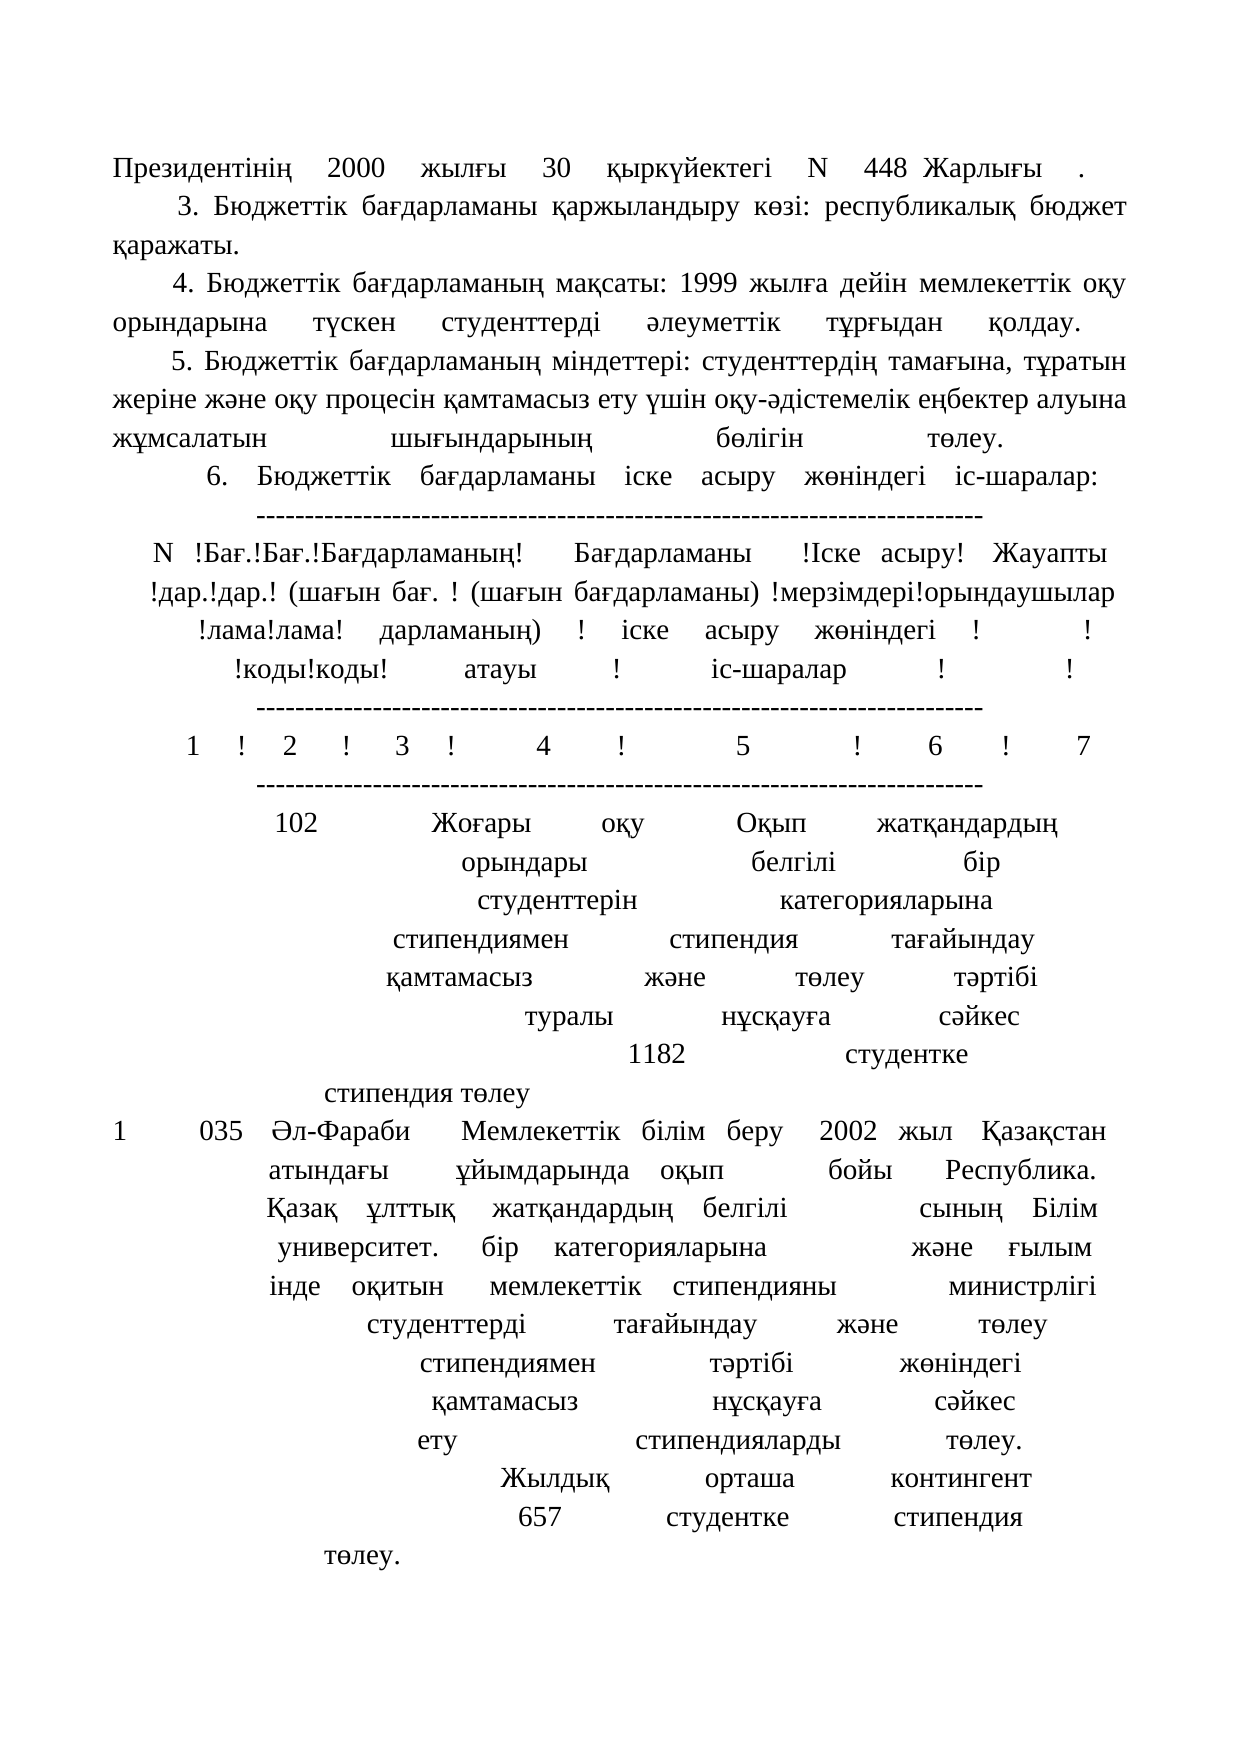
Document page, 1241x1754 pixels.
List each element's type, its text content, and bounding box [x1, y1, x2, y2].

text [112, 150, 1128, 1108]
text 1 035 Әл-Фараби Мемлекеттiк бiлiм беру 2002 жыл Қазақстан атындағы ұйымдарында оқып бойы Республика. Қазақ ұлттық жатқандардың белгiлi сының Бiлiм университет. бiр категорияларына және ғылым iнде оқитын мемлекеттiк стипендияны министрлiгi студенттердi тағайындау және төлеу стипендиямен тәртiбi жөнiндегi қамтамасыз нұсқауға сәйкес ету стипендияларды төлеу. Жылдық орташа контингент 657 студентке стипендия төлеу. [112, 1113, 1128, 1571]
